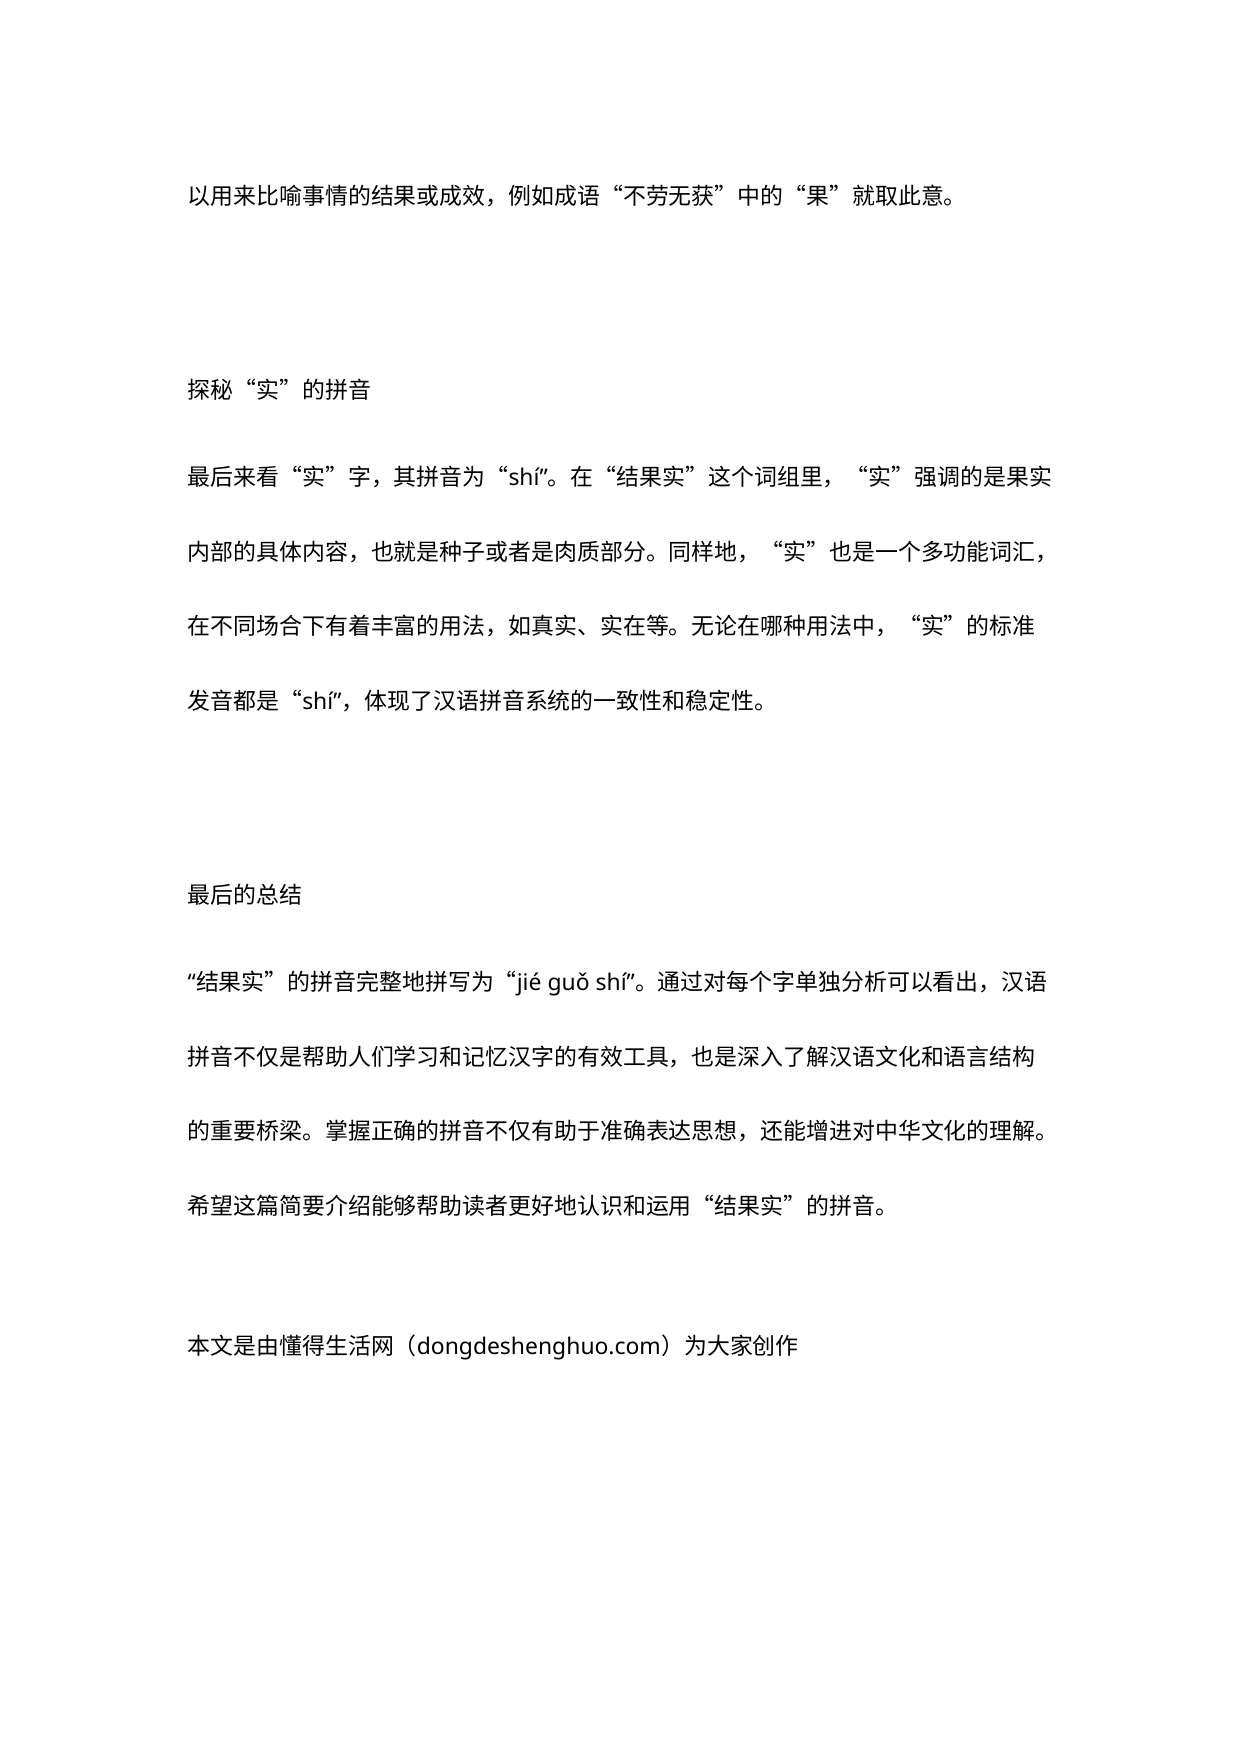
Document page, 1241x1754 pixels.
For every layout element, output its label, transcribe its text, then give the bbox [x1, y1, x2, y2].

text 最后的总结 [187, 861, 1053, 926]
text 探秘“实”的拼音 [187, 356, 1053, 421]
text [187, 162, 1053, 227]
text 本文是由懂得生活网（dongdeshenghuo.com）为大家创作 [187, 1312, 1053, 1377]
text “结果实”的拼音完整地拼写为“jié guǒ shí”。通过对每个字单独分析可以看出，汉语拼音不仅是帮助人们学习和记忆汉字的有效工具，也是深入了解汉语文化和语言结构的重要桥梁。掌握正确的拼音不仅有助于准确表达思想，还能增进对中华文化的理解。希望这篇简要介绍能够帮助读者更好地认识和运用“结果实”的拼音。 [187, 948, 1053, 1237]
text 最后来看“实”字，其拼音为“shí”。在“结果实”这个词组里，“实”强调的是果实内部的具体内容，也就是种子或者是肉质部分。同样地，“实”也是一个多功能词汇，在不同场合下有着丰富的用法，如真实、实在等。无论在哪种用法中，“实”的标准发音都是“shí”，体现了汉语拼音系统的一致性和稳定性。 [187, 443, 1053, 732]
